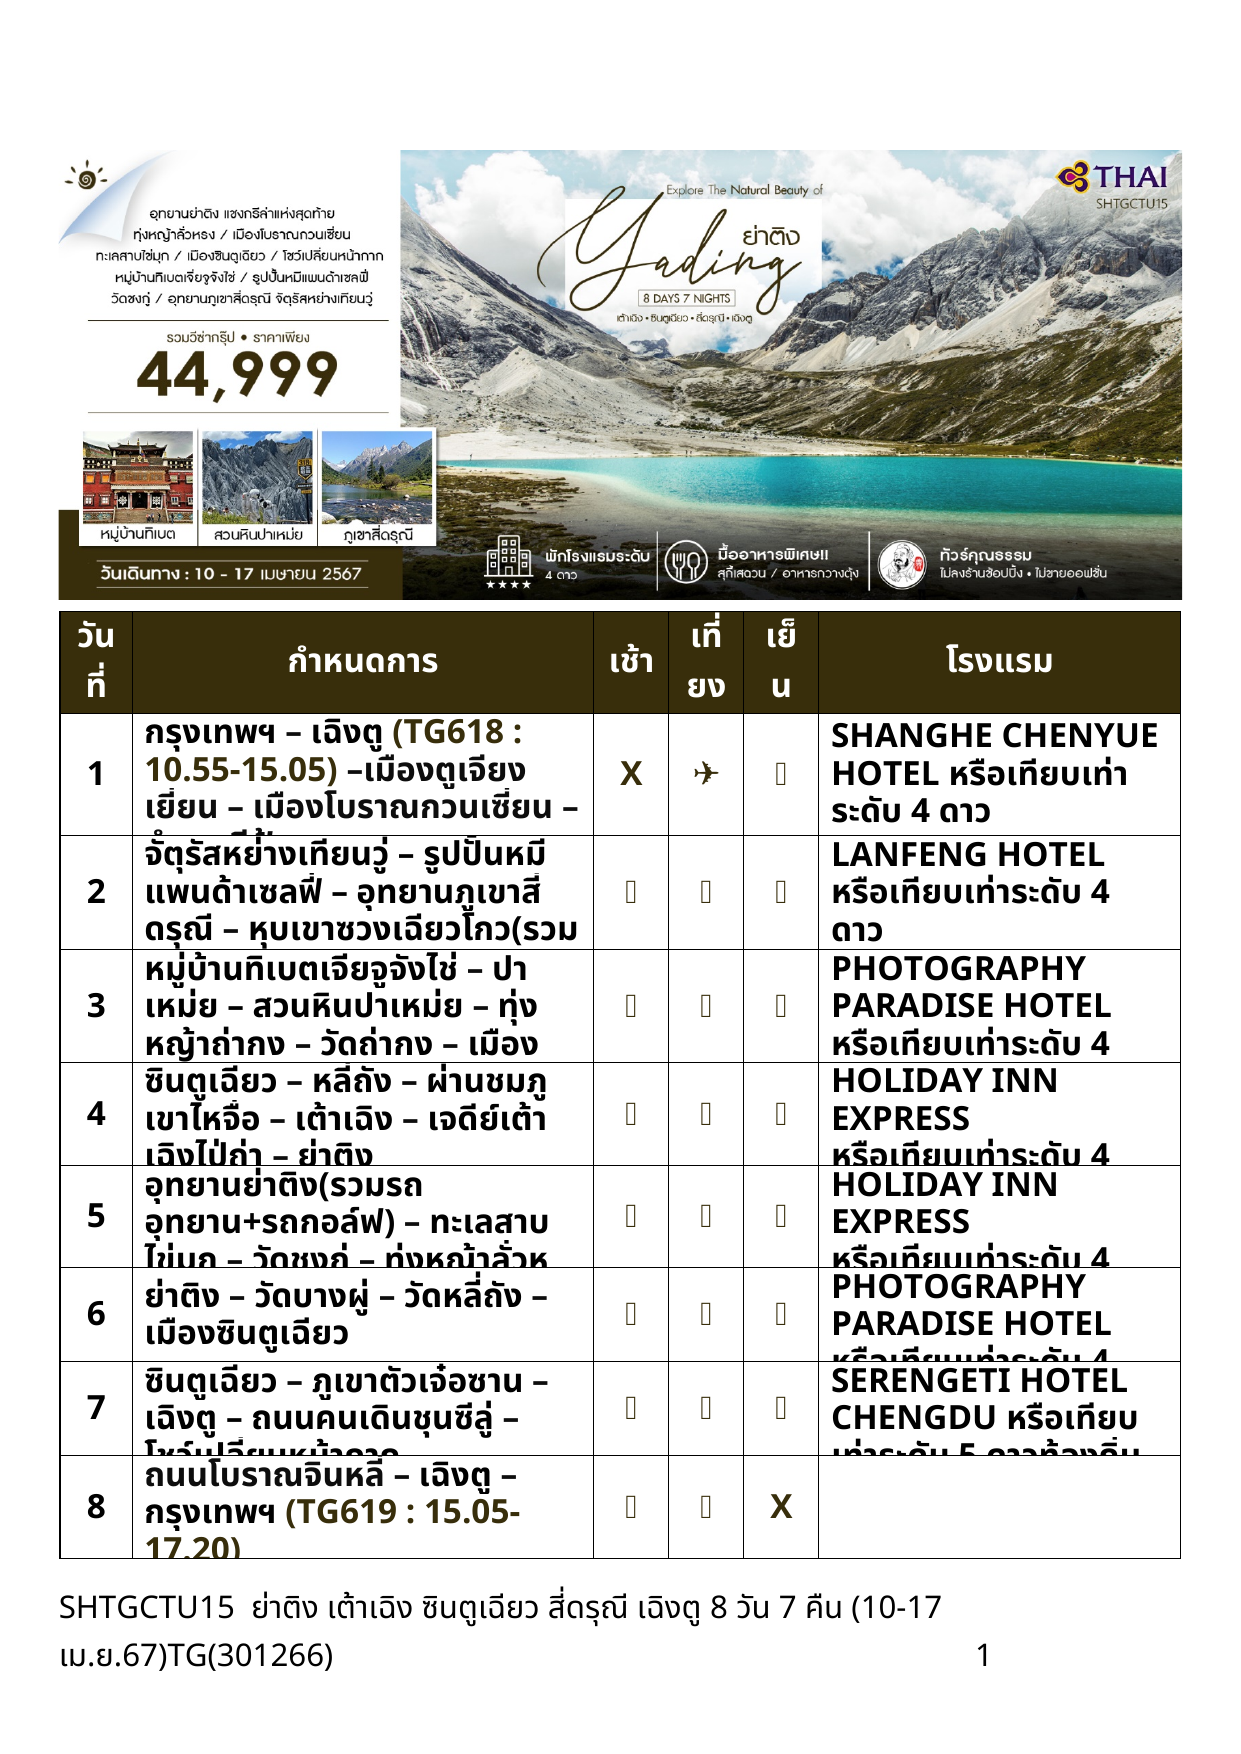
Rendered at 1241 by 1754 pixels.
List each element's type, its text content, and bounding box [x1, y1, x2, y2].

table_cell 7 [61, 1362, 132, 1455]
table_cell [594, 1166, 668, 1267]
table_cell [669, 836, 743, 949]
table_cell [744, 1268, 818, 1361]
table_cell HOLIDAY INN EXPRESS หรือเทียบเท่าระดับ 4 ดาว [819, 1166, 1180, 1267]
table_header วันที่ [61, 612, 132, 713]
table_cell [744, 1063, 818, 1165]
table_cell อุทยานย่าติง(รวมรถอุทยาน+รถกอล์ฟ) – ทะเลสาบไข่มุก – วัดชงกู่ – ทุ่งหญ้าลั่วหรง [133, 1166, 593, 1267]
table_cell LANFENG HOTEL หรือเทียบเท่าระดับ 4 ดาว [819, 836, 1180, 949]
table_cell หมู่บ้านทิเบตเจียจูจังไช่ – ปาเหม่ย – สวนหินปาเหม่ย – ทุ่งหญ้าถ่ากง – วัดถ่ากง – เมืองซินตูเฉียว [133, 950, 593, 1062]
table_cell 6 [61, 1268, 132, 1361]
table_cell [744, 1362, 818, 1455]
table_cell 2 [61, 836, 132, 949]
table_cell [744, 714, 818, 834]
table_cell [594, 836, 668, 949]
table_cell [594, 950, 668, 1062]
table_cell [594, 1456, 668, 1558]
table_cell X [594, 714, 668, 834]
table_cell [819, 1456, 1180, 1558]
table_cell PHOTOGRAPHY PARADISE HOTEL หรือเทียบเท่าระดับ 4 ดาว [819, 1268, 1180, 1361]
table_cell ย่าติง – วัดบางผู่ – วัดหลี่ถัง – เมืองซินตูเฉียว [133, 1268, 593, 1361]
table_cell ซินตูเฉียว – ภูเขาตัวเจ๋อซาน – เฉิงตู – ถนนคนเดินชุนซีลู่ – โชว์เปลี่ยนหน้ากาก [133, 1362, 593, 1455]
table_cell 8 [61, 1456, 132, 1558]
table_cell [744, 836, 818, 949]
table_cell [744, 950, 818, 1062]
table_cell ซินตูเฉียว – หลี่ถัง – ผ่านชมภูเขาไหจื่อ – เต้าเฉิง – เจดีย์เต้าเฉิงไป่ถ่า – ย่าติง [133, 1063, 593, 1165]
table_cell [669, 1063, 743, 1165]
table_cell X [744, 1456, 818, 1558]
table_cell [594, 1268, 668, 1361]
table_cell SERENGETI HOTEL CHENGDU หรือเทียบเท่าระดับ 5 ดาวท้องถิ่น [819, 1362, 1180, 1455]
table_cell PHOTOGRAPHY PARADISE HOTEL หรือเทียบเท่าระดับ 4 ดาว [819, 950, 1180, 1062]
table_header โรงแรม [819, 612, 1180, 713]
table_cell 1 [61, 714, 132, 834]
table_header เที่ยง [669, 612, 743, 713]
table_cell [669, 1456, 743, 1558]
table_cell [594, 1362, 668, 1455]
table_cell [669, 950, 743, 1062]
table_cell ถนนโบราณจินหลี่ – เฉิงตู – กรุงเทพฯ (TG619 : 15.05-17.20) [133, 1456, 593, 1558]
table_cell [669, 1362, 743, 1455]
table_cell 5 [61, 1166, 132, 1267]
table_cell SHANGHE CHENYUE HOTEL หรือเทียบเท่าระดับ 4 ดาว [819, 714, 1180, 834]
table_header เย็น [744, 612, 818, 713]
picture [58, 150, 1183, 600]
table_cell [744, 1166, 818, 1267]
table_cell [669, 1166, 743, 1267]
table_cell [669, 1268, 743, 1361]
table_header เช้า [594, 612, 668, 713]
table_cell 4 [61, 1063, 132, 1165]
table_cell กรุงเทพฯ – เฉิงตู (TG618 : 10.55-15.05) –เมืองตูเจียงเยี่ยน – เมืองโบราณกวนเซี่ยน –ลำธารสีฟ้า [133, 714, 593, 834]
table_cell จัตุรัสหย่างเทียนวู่ – รูปปั้นหมีแพนด้าเซลฟี่ – อุทยานภูเขาสี่ดรุณี – หุบเขาซวงเฉียวโกว(รวมรถอุทยาน) – เมืองตันปา [133, 836, 593, 949]
table_cell [594, 1063, 668, 1165]
table_header กำหนดการ [133, 612, 593, 713]
table_cell ✈ [669, 714, 743, 834]
table_cell 3 [61, 950, 132, 1062]
table_cell HOLIDAY INN EXPRESS หรือเทียบเท่าระดับ 4 ดาว [819, 1063, 1180, 1165]
